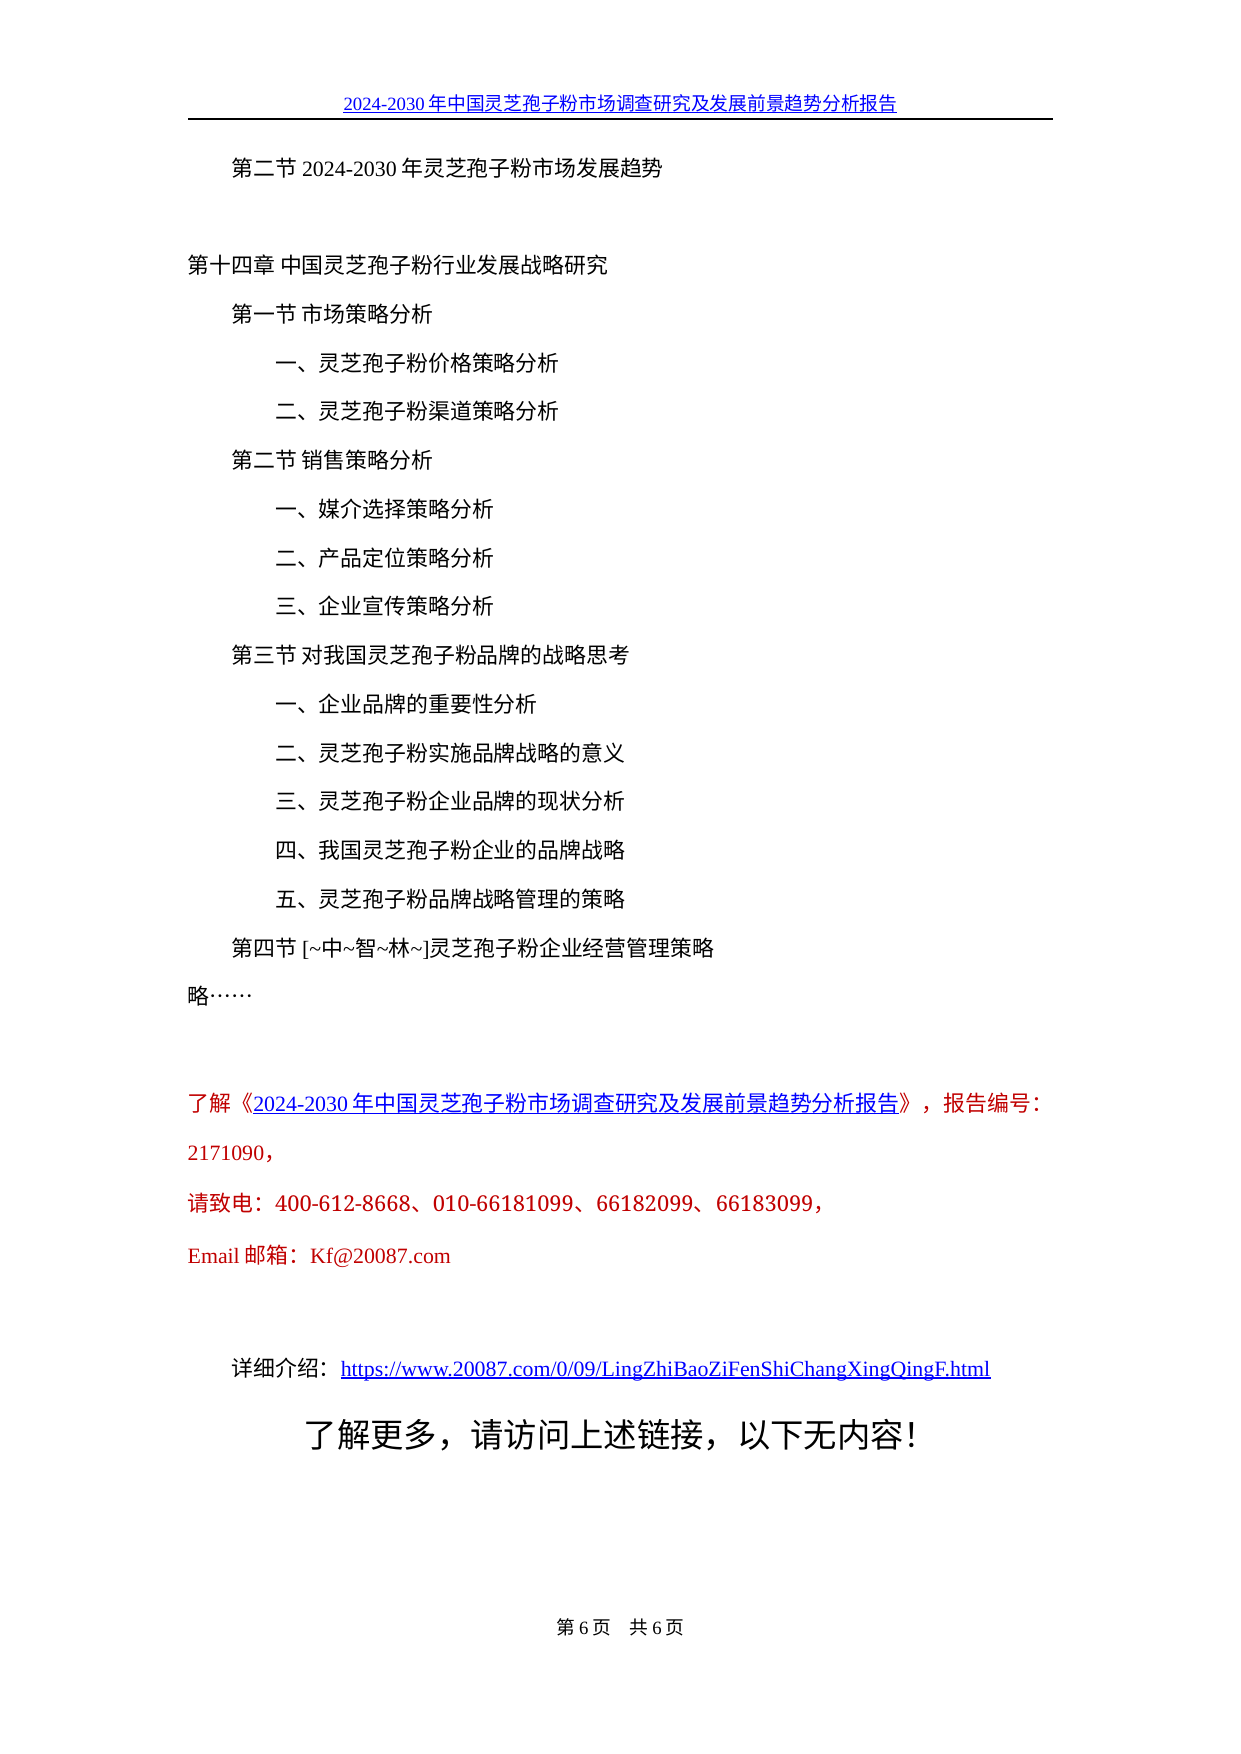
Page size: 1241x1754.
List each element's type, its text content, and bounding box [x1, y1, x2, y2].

title 了解更多，请访问上述链接，以下无内容！ [187, 1400, 1053, 1465]
text 请致电：400-612-8668、010-66181099、66182099、66183099， [187, 1186, 1053, 1218]
text Email邮箱：Kf@20087.com [187, 1237, 1053, 1270]
text 详细介绍：https://www.20087.com/0/09/LingZhiBaoZiFenShiChangXingQingF.html [187, 1350, 1053, 1383]
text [187, 150, 1053, 1011]
text 了解《2024-2030年中国灵芝孢子粉市场调查研究及发展前景趋势分析报告》，报告编号：2171090， [187, 1085, 1053, 1167]
